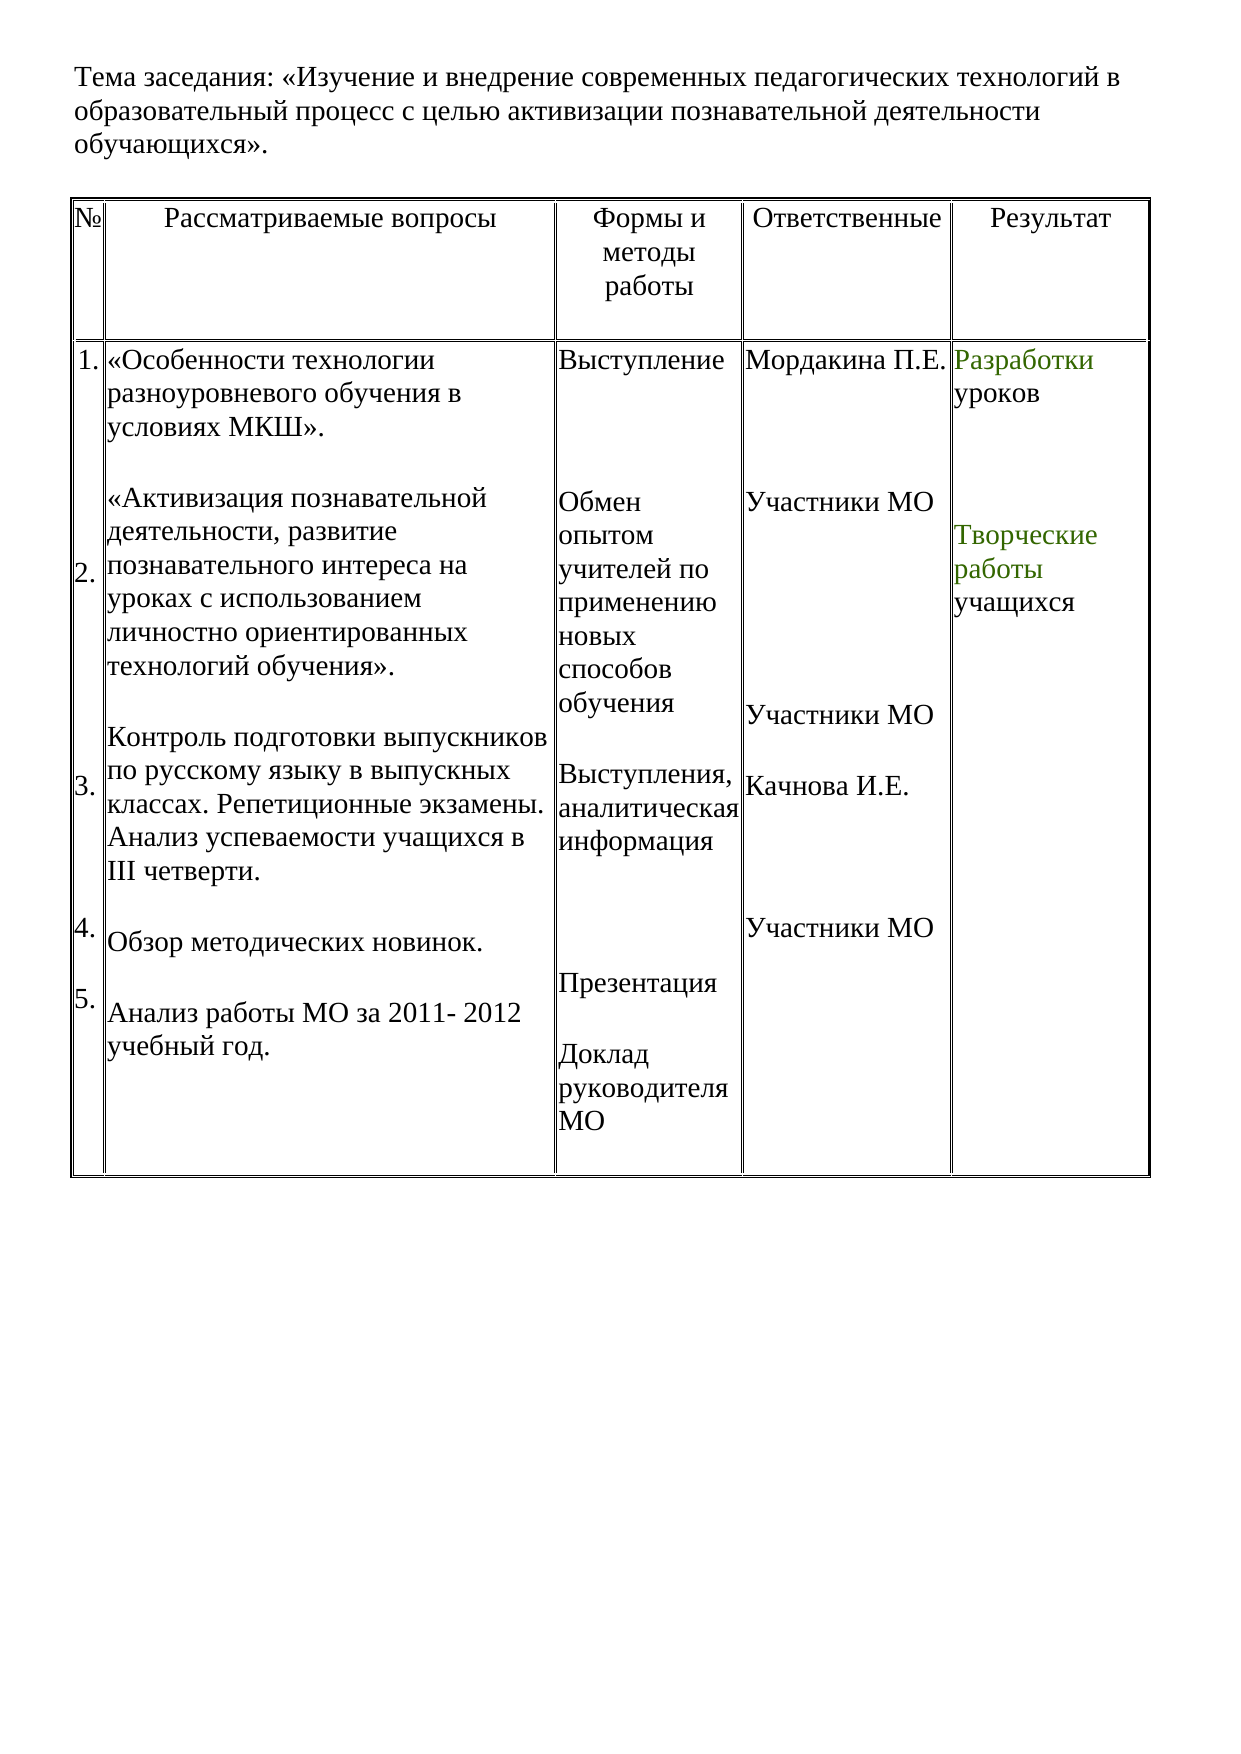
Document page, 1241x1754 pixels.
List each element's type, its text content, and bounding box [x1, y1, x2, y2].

table_cell 1. 2. 3. 4. 5. [72, 339, 104, 1174]
table_header Рассматриваемые вопросы [105, 201, 556, 339]
table_header № [74, 201, 104, 339]
table_cell Разработки уроков Творческие работы учащихся [951, 339, 1149, 1174]
text Тема заседания: «Изучение и внедрение современных педагогических технологий в образовательный процесс с целью активизации познавательной деятельности обучающихся». [74, 59, 1152, 160]
table_header Результат [951, 201, 1148, 339]
table_cell Выступление Обмен опытом учителей по применению новых способов обучения Выступления, аналитическая информация Презентация Доклад руководителя МО [556, 342, 742, 1174]
table_header Ответственные [743, 201, 951, 339]
table_cell «Особенности технологии разноуровневого обучения в условиях МКШ». «Активизация познавательной деятельности, развитие познавательного интереса на уроках с использованием личностно ориентированных технологий обучения». Контроль подготовки выпускников по русскому языку в выпускных классах. Репетиционные экзамены. Анализ успеваемости учащихся в III четверти. Обзор методических новинок. Анализ работы МО за 2011- 2012 учебный год. [105, 342, 556, 1174]
table_header Формы и методы работы [556, 201, 742, 339]
table_cell Мордакина П.Е. Участники МО Участники МО Качнова И.Е. Участники МО [743, 342, 951, 1174]
